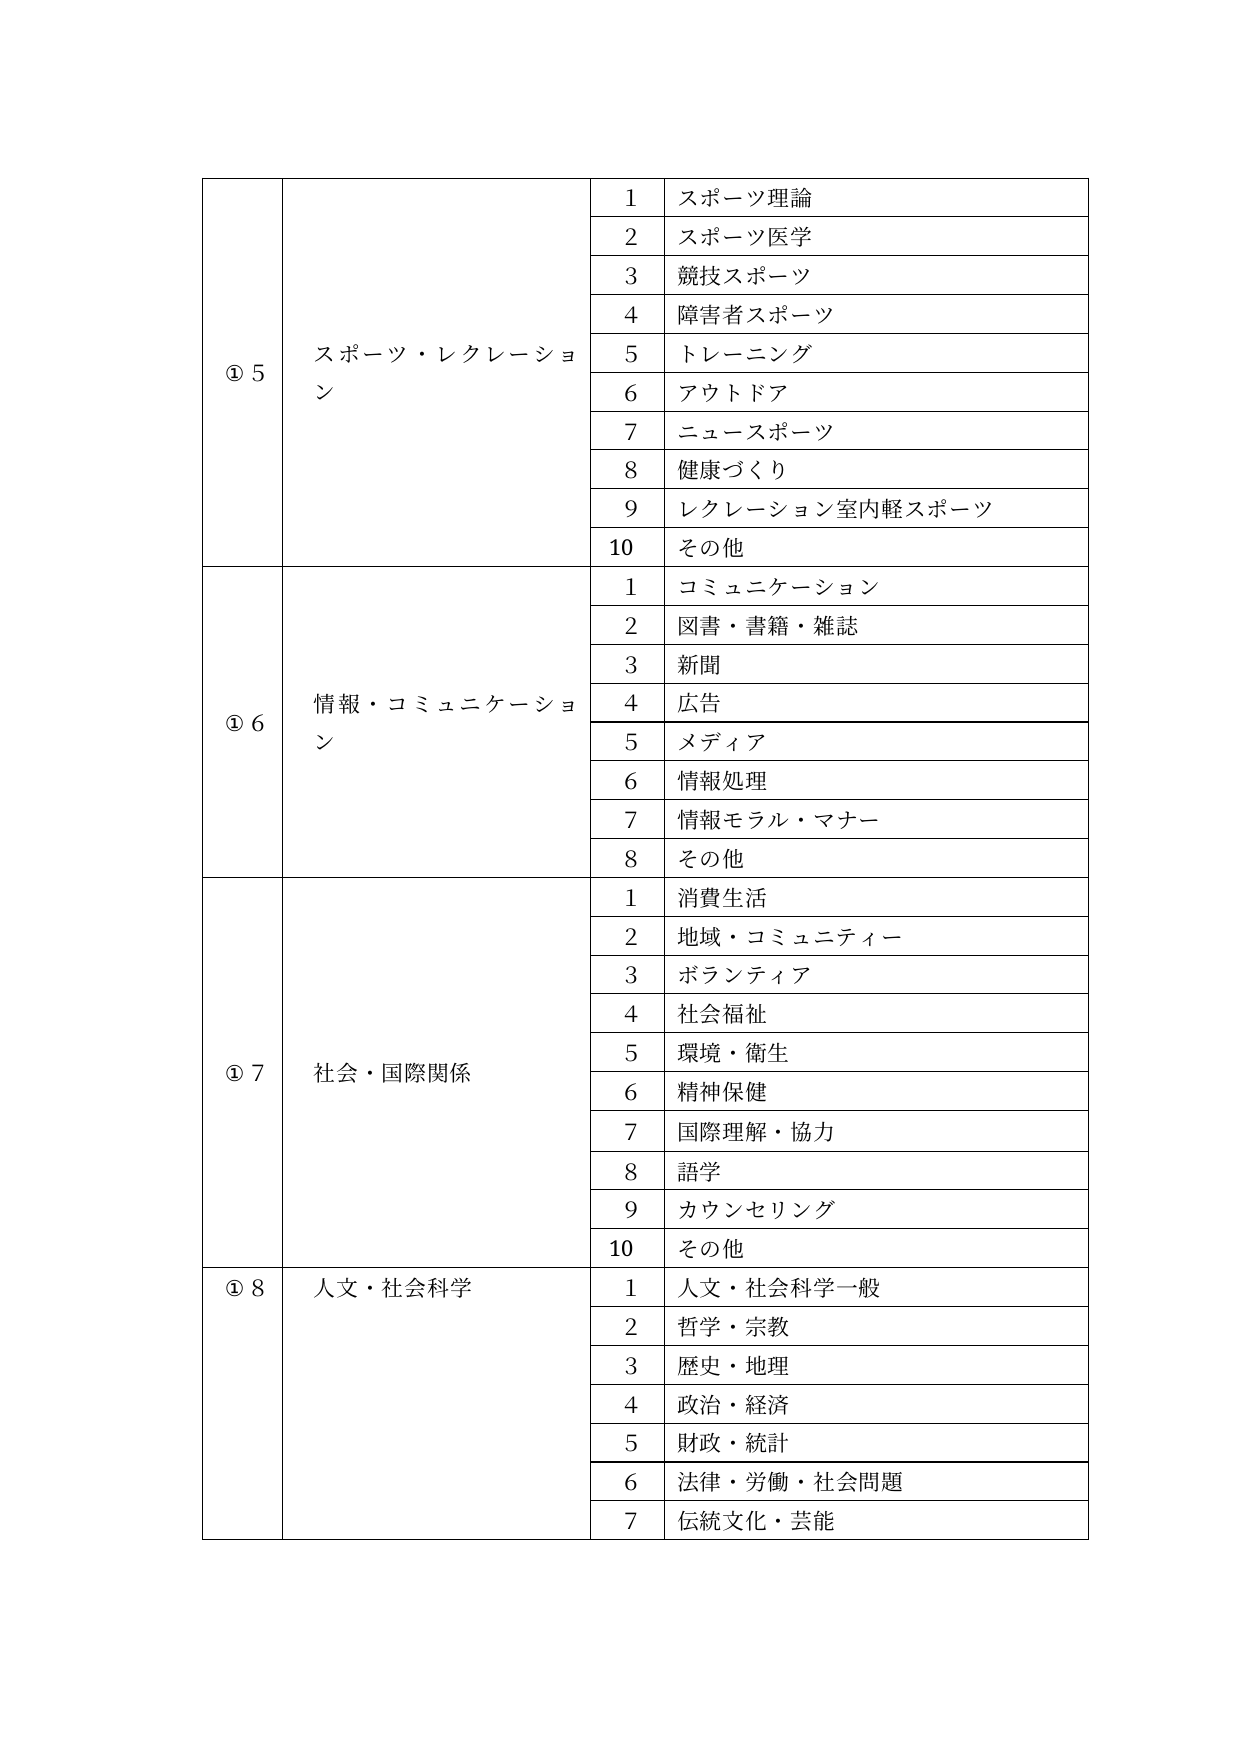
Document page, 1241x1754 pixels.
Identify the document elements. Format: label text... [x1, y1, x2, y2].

table_cell 語学 [665, 1152, 1088, 1189]
table_cell １ [591, 878, 664, 916]
table_cell アウトドア [665, 373, 1088, 411]
table_cell スポーツ医学 [665, 217, 1088, 255]
table_cell ６ [591, 1463, 664, 1500]
table_cell ４ [591, 994, 664, 1032]
table_cell 情報処理 [665, 761, 1088, 799]
table_cell その他 [665, 1229, 1088, 1267]
table_cell ２ [591, 1307, 664, 1345]
table_cell ３ [591, 956, 664, 993]
table_cell カウンセリング [665, 1190, 1088, 1228]
table_cell 情報・コミュニケーション [283, 567, 590, 877]
table_cell トレーニング [665, 334, 1088, 372]
table_cell 健康づくり [665, 450, 1088, 488]
table_cell ２ [591, 606, 664, 644]
table_cell 障害者スポーツ [665, 295, 1088, 333]
table_cell レクレーション室内軽スポーツ [665, 489, 1088, 527]
table_cell 図書・書籍・雑誌 [665, 606, 1088, 644]
table_cell ７ [591, 412, 664, 449]
table_cell 広告 [665, 684, 1088, 721]
table_cell ３ [591, 1346, 664, 1384]
table_cell ５ [591, 723, 664, 760]
table_cell 10 [591, 1229, 664, 1267]
table_cell 社会・国際関係 [283, 878, 590, 1267]
table_cell ２ [591, 217, 664, 255]
table_cell ①７ [203, 878, 282, 1267]
table_cell スポーツ・レクレーション [283, 179, 590, 566]
table_cell ９ [591, 489, 664, 527]
table_cell ①６ [203, 567, 282, 877]
table_cell ①５ [203, 179, 282, 566]
table_cell メディア [665, 723, 1088, 760]
table_cell その他 [665, 528, 1088, 566]
table_cell ６ [591, 373, 664, 411]
table_cell ８ [591, 450, 664, 488]
table_cell 財政・統計 [665, 1424, 1088, 1461]
table_cell 歴史・地理 [665, 1346, 1088, 1384]
table_cell ７ [591, 1501, 664, 1539]
table_cell 情報モラル・マナー [665, 800, 1088, 838]
table_cell ７ [591, 1111, 664, 1151]
table_cell ５ [591, 334, 664, 372]
table_cell その他 [665, 839, 1088, 877]
table_cell ３ [591, 256, 664, 294]
table_cell ①８ [203, 1268, 282, 1539]
table_cell 政治・経済 [665, 1385, 1088, 1422]
table_cell 法律・労働・社会問題 [665, 1463, 1088, 1500]
table_cell コミュニケーション [665, 567, 1088, 605]
table_cell 伝統文化・芸能 [665, 1501, 1088, 1539]
table_cell 環境・衛生 [665, 1033, 1088, 1071]
table_cell ４ [591, 295, 664, 333]
table_cell ８ [591, 839, 664, 877]
table_cell 消費生活 [665, 878, 1088, 916]
table_cell ７ [591, 800, 664, 838]
table_cell ９ [591, 1190, 664, 1228]
table_cell 地域・コミュニティー [665, 917, 1088, 954]
table_cell ４ [591, 684, 664, 721]
table_cell 社会福祉 [665, 994, 1088, 1032]
table_cell 精神保健 [665, 1072, 1088, 1110]
table_cell １ [591, 179, 664, 216]
table_cell ８ [591, 1152, 664, 1189]
table_cell ニュースポーツ [665, 412, 1088, 449]
table_cell 10 [591, 528, 664, 566]
table_cell 人文・社会科学一般 [665, 1268, 1088, 1306]
table_cell １ [591, 1268, 664, 1306]
table_cell ボランティア [665, 956, 1088, 993]
table_cell ５ [591, 1033, 664, 1071]
table_cell １ [591, 567, 664, 605]
table_cell 新聞 [665, 645, 1088, 682]
table_cell スポーツ理論 [665, 179, 1088, 216]
table_cell ３ [591, 645, 664, 682]
table_cell ４ [591, 1385, 664, 1422]
table_cell 人文・社会科学 [283, 1268, 590, 1539]
table_cell 哲学・宗教 [665, 1307, 1088, 1345]
table_cell ５ [591, 1424, 664, 1461]
table_cell 競技スポーツ [665, 256, 1088, 294]
table_cell ２ [591, 917, 664, 954]
table_cell 国際理解・協力 [665, 1111, 1088, 1151]
table_cell ６ [591, 761, 664, 799]
table_cell ６ [591, 1072, 664, 1110]
